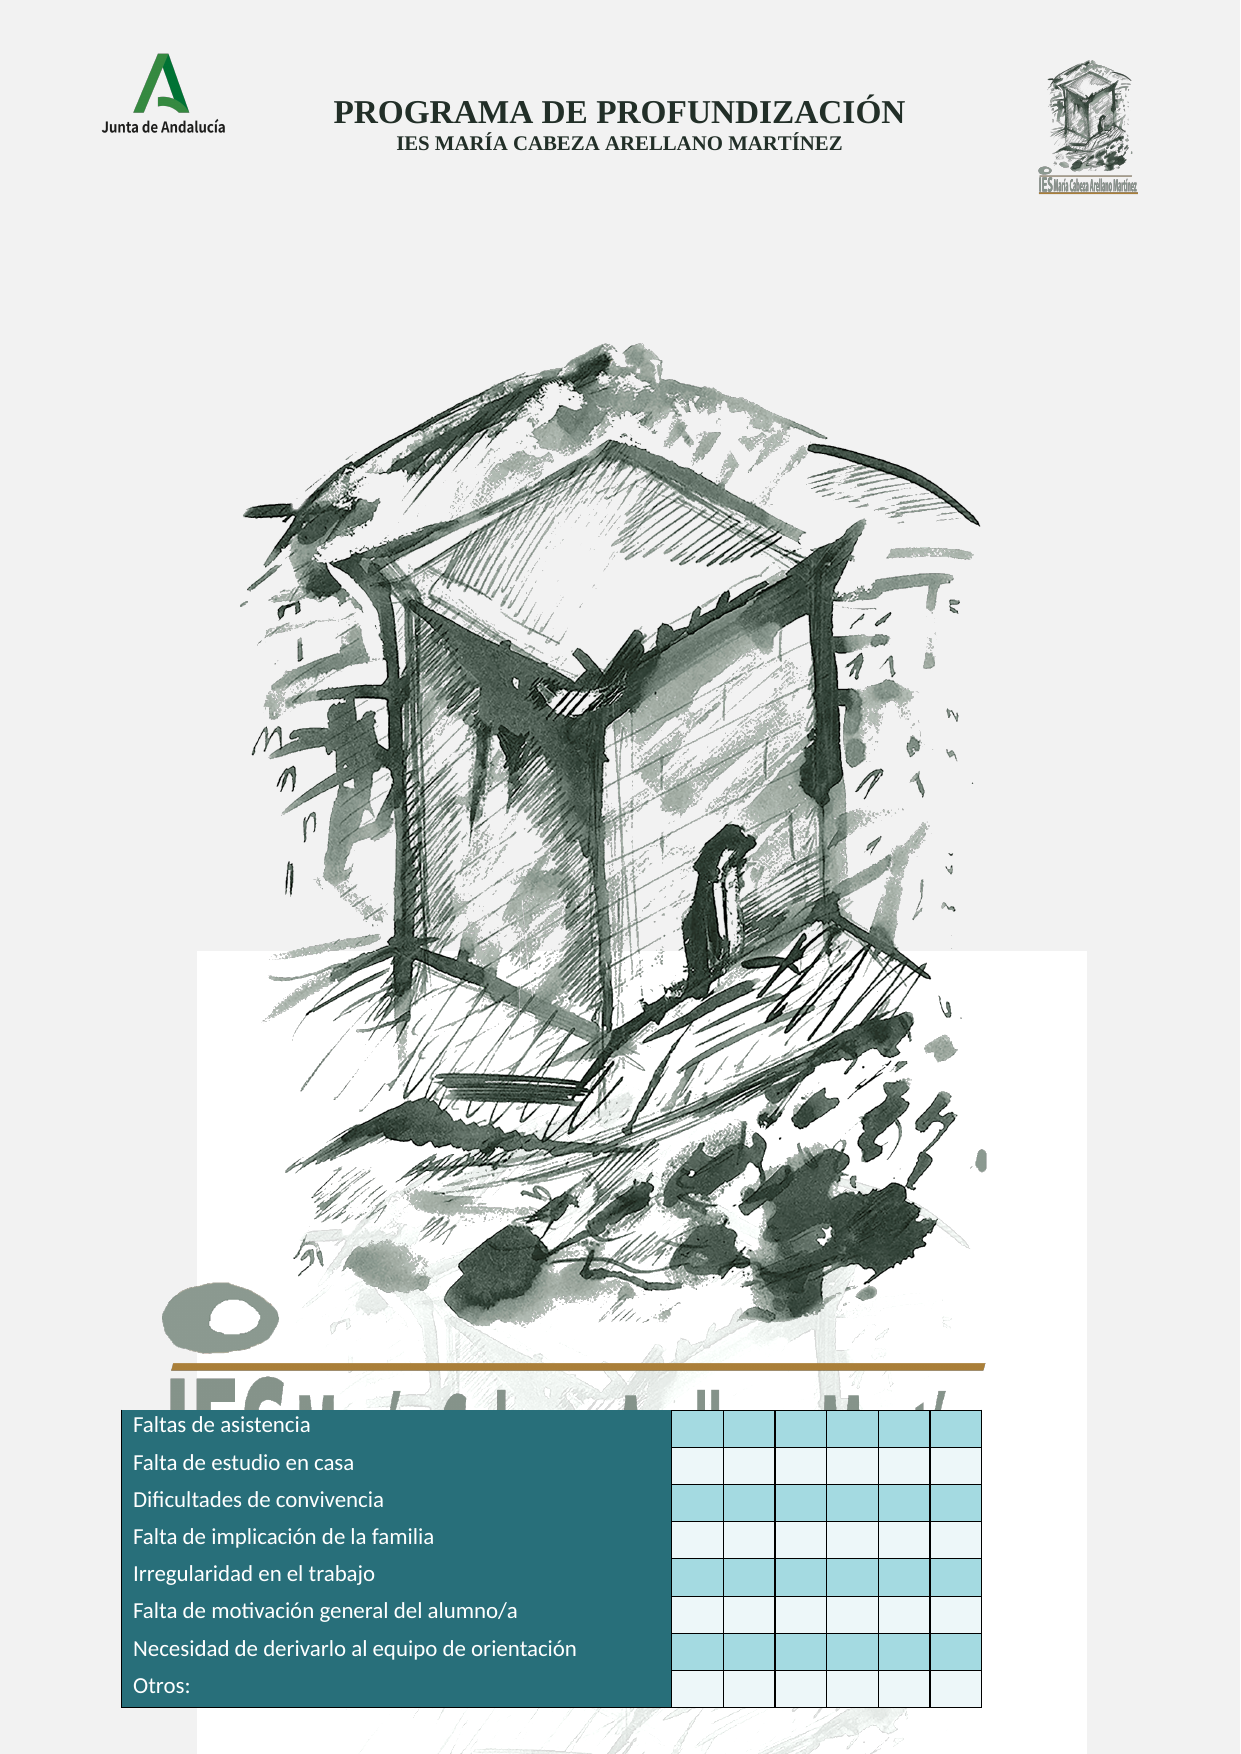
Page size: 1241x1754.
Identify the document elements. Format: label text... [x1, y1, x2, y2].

table_cell [672, 1597, 723, 1633]
table_cell [672, 1411, 723, 1447]
table_cell [827, 1597, 878, 1633]
table_cell [931, 1522, 981, 1558]
table_cell [931, 1559, 981, 1596]
table_cell [776, 1448, 826, 1484]
table_cell Otros: [122, 1671, 671, 1707]
table_cell [879, 1485, 929, 1521]
table_cell [931, 1634, 981, 1670]
table_cell [827, 1485, 878, 1521]
table_cell [931, 1597, 981, 1633]
table_cell Faltas de asistencia [122, 1411, 671, 1447]
table_cell [724, 1671, 774, 1707]
table_cell Dificultades de convivencia [122, 1485, 671, 1521]
table_cell [724, 1634, 774, 1670]
table_cell [776, 1559, 826, 1596]
table_cell [879, 1671, 929, 1707]
table_cell [879, 1448, 929, 1484]
table_cell [672, 1522, 723, 1558]
table_cell Falta de estudio en casa [122, 1448, 671, 1484]
table_cell [827, 1411, 878, 1447]
table_cell [827, 1448, 878, 1484]
table_cell [776, 1597, 826, 1633]
table_cell [931, 1671, 981, 1707]
table_cell [672, 1559, 723, 1596]
table_cell [931, 1411, 981, 1447]
table_cell Falta de implicación de la familia [122, 1522, 671, 1558]
table_cell [776, 1671, 826, 1707]
table_cell [724, 1411, 774, 1447]
table_cell [827, 1634, 878, 1670]
table_cell [931, 1448, 981, 1484]
table_cell [827, 1522, 878, 1558]
table_cell [827, 1671, 878, 1707]
table_cell [931, 1485, 981, 1521]
table_cell [827, 1559, 878, 1596]
table_cell [724, 1448, 774, 1484]
table_cell [776, 1522, 826, 1558]
table_cell [879, 1559, 929, 1596]
table_cell [879, 1411, 929, 1447]
picture [91, 47, 236, 139]
table_cell [879, 1634, 929, 1670]
table_cell [879, 1522, 929, 1558]
table_cell [672, 1448, 723, 1484]
table_cell [672, 1634, 723, 1670]
table_cell [672, 1485, 723, 1521]
table_cell [724, 1522, 774, 1558]
picture [132, 44, 1146, 1410]
table_cell [776, 1634, 826, 1670]
table_cell [724, 1597, 774, 1633]
table_cell [776, 1485, 826, 1521]
table_cell Irregularidad en el trabajo [122, 1559, 671, 1596]
table_cell Falta de motivación general del alumno/a [122, 1597, 671, 1633]
table_cell [879, 1597, 929, 1633]
table_cell [776, 1411, 826, 1447]
table_cell [724, 1485, 774, 1521]
table_cell [724, 1559, 774, 1596]
table_cell [672, 1671, 723, 1707]
table_cell Necesidad de derivarlo al equipo de orientación [122, 1634, 671, 1670]
